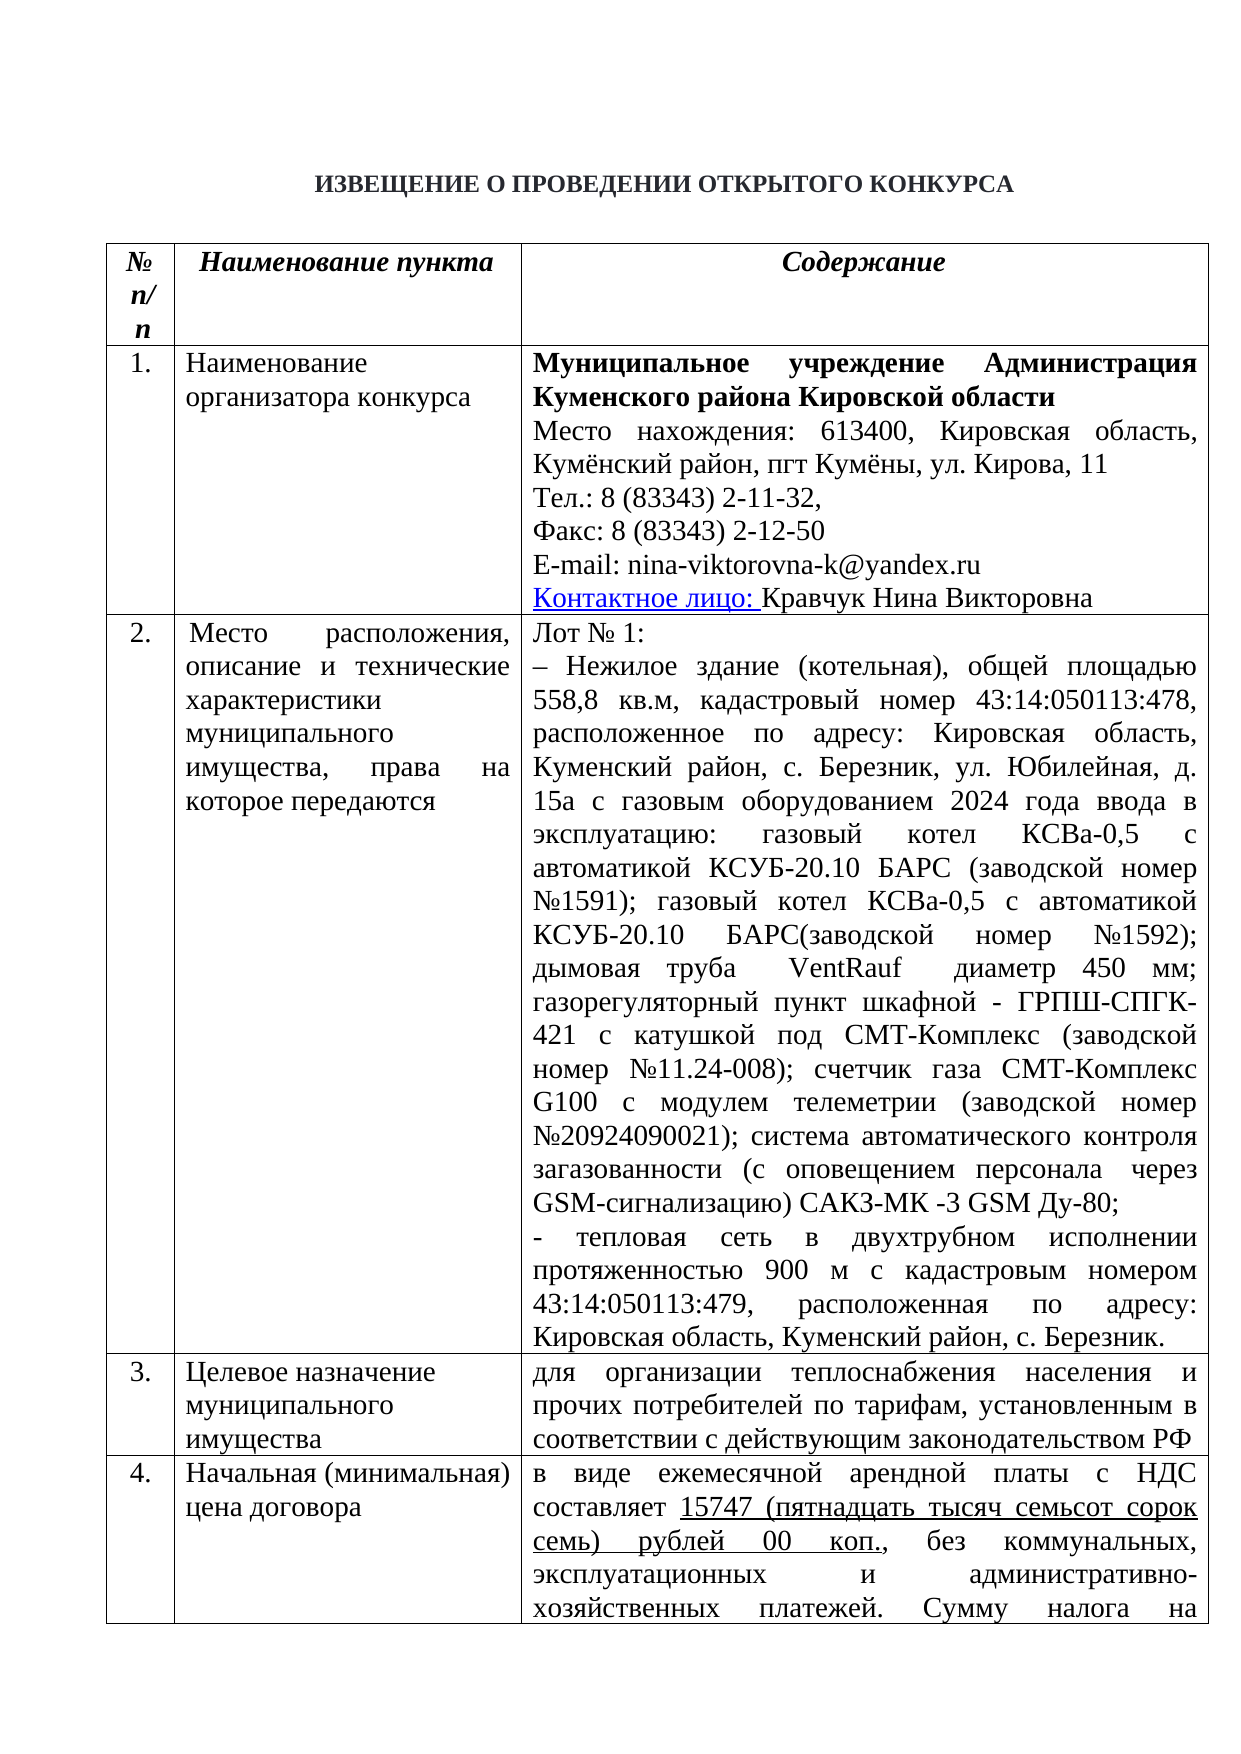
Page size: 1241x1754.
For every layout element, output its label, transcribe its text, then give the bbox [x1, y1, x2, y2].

table_cell Целевое назначение муниципального имущества [175, 1354, 521, 1454]
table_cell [175, 1456, 521, 1623]
table_cell Место расположения, описание и технические характеристики муниципального имущества, права на которое передаются [175, 615, 521, 1353]
table_cell 3. [107, 1354, 174, 1454]
table_header Содержание [522, 244, 1208, 344]
table_cell для организации теплоснабжения населения и прочих потребителей по тарифам, установленным в соответствии с действующим законодательством РФ [522, 1354, 1208, 1454]
table_cell Муниципальное учреждение Администрация Куменского района Кировской области Место нахождения: 613400, Кировская область, Кумёнский район, пгт Кумёны, ул. Кирова, 11 Тел.: 8 (83343) 2-11-32, Факс: 8 (83343) 2-12-50 E-mail: nina-viktorovna-k@yandex.ru Контактное лицо: Кравчук Нина Викторовна [522, 346, 1208, 614]
subtitle ИЗВЕЩЕНИЕ О ПРОВЕДЕНИИ ОТКРЫТОГО КОНКУРСА [177, 169, 1152, 198]
table_cell Лот № 1: – Нежилое здание (котельная), общей площадью 558,8 кв.м, кадастровый номер 43:14:050113:478, расположенное по адресу: Кировская область, Куменский район, с. Березник, ул. Юбилейная, д. 15а с газовым оборудованием 2024 года ввода в эксплуатацию: газовый котел КСВа-0,5 с автоматикой КСУБ-20.10 БАРС (заводской номер №1591); газовый котел КСВа-0,5 с автоматикой КСУБ-20.10 БАРС(заводской номер №1592); дымовая труба VentRauf диаметр 450 мм; газорегуляторный пункт шкафной - ГРПШ-СПГК-421 с катушкой под СМТ-Комплекс (заводской номер №11.24-008); счетчик газа СМТ-Комплекс G100 с модулем телеметрии (заводской номер №20924090021); система автоматического контроля загазованности (с оповещением персонала через GSM-сигнализацию) САКЗ-МК -3 GSM Ду-80; - тепловая сеть в двухтрубном исполнении протяженностью 900 м с кадастровым номером 43:14:050113:479, расположенная по адресу: Кировская область, Куменский район, с. Березник. [522, 615, 1208, 1353]
table_cell Наименование организатора конкурса [175, 346, 521, 614]
table_header Наименование пункта [175, 244, 521, 344]
table_header № п/п [107, 244, 174, 344]
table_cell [522, 1456, 1208, 1623]
table_cell 2. [107, 615, 174, 1353]
table_cell 1. [107, 346, 174, 614]
table_cell 4. [107, 1456, 174, 1623]
